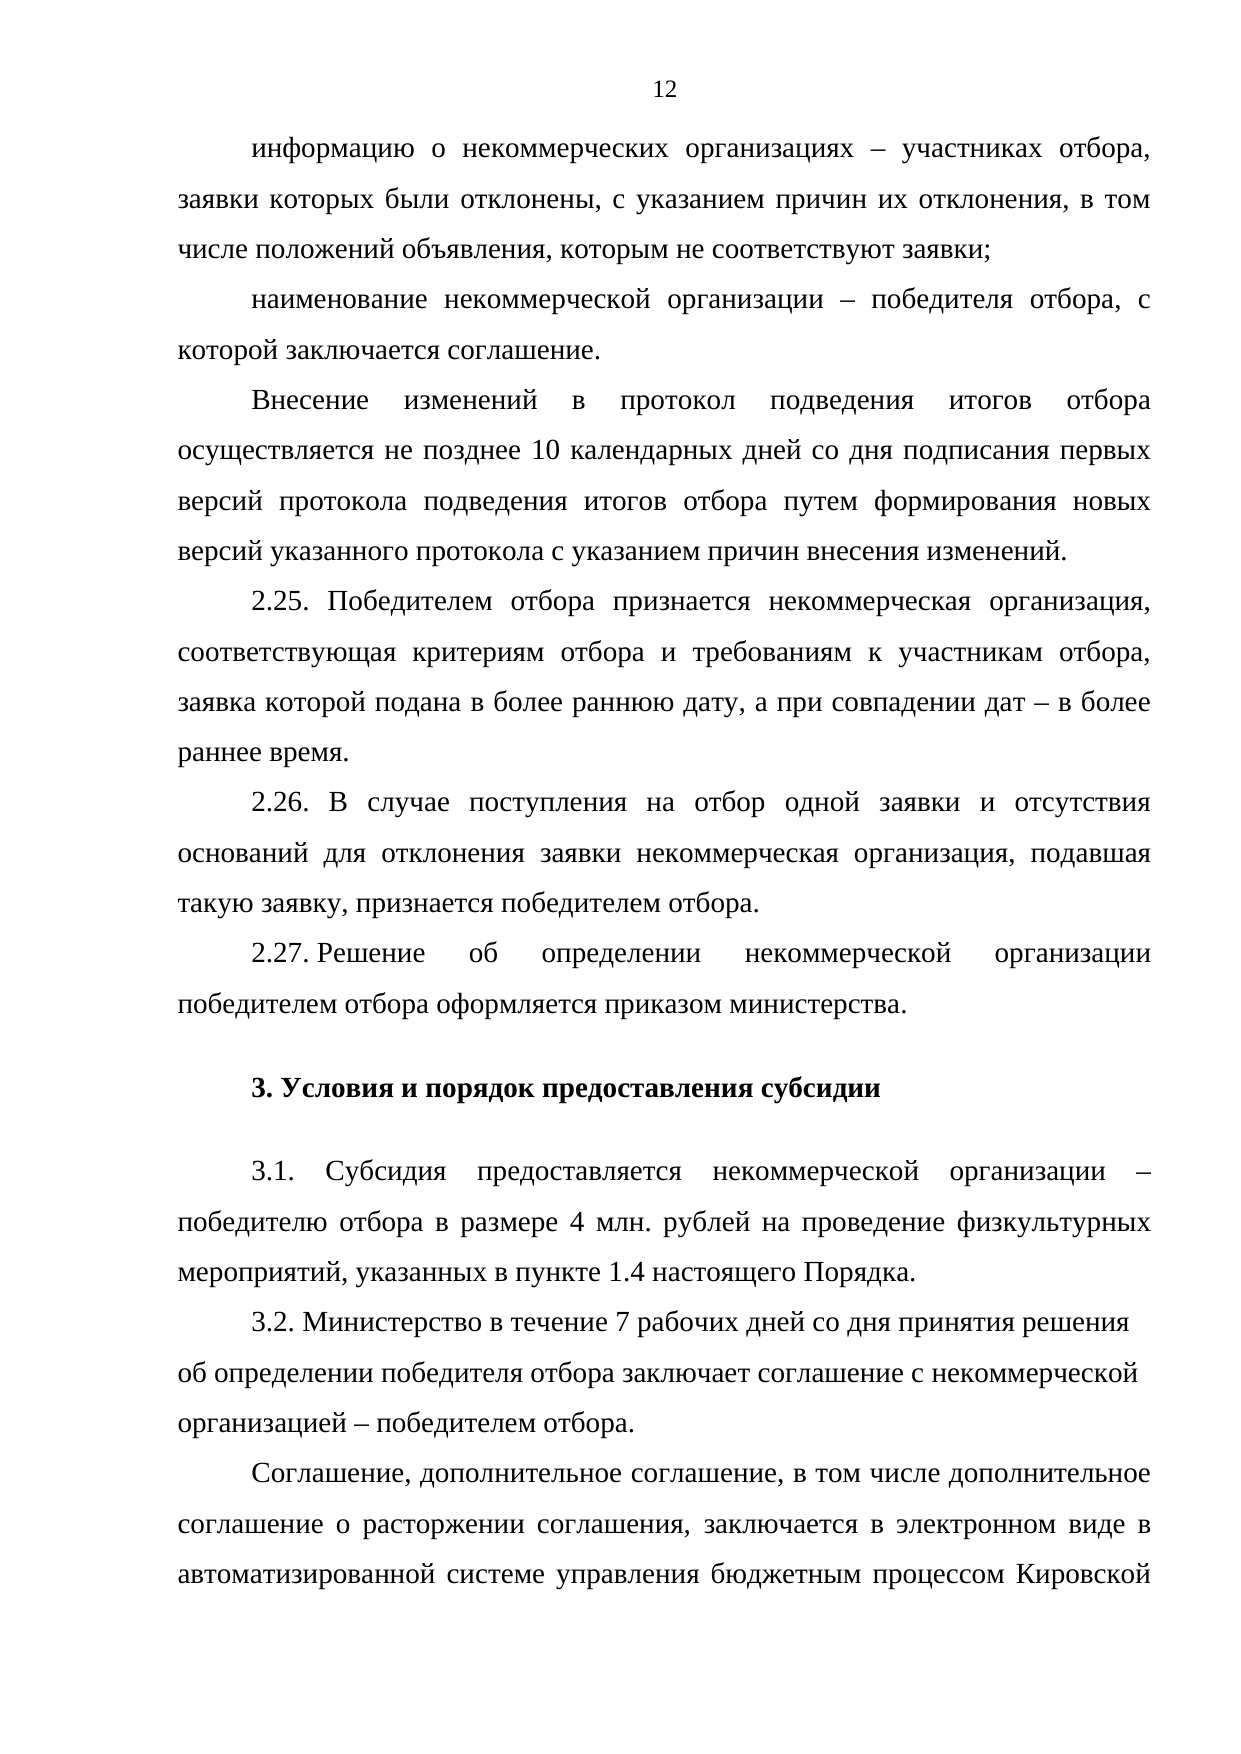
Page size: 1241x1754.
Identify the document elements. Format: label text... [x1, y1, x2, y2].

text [177, 1455, 1152, 1556]
text Внесение изменений в протокол подведения итогов отбора осуществляется не позднее 10 календарных дней со дня подписания первых версий протокола подведения итогов отбора путем формирования новых версий указанного протокола с указанием причин внесения изменений. [177, 382, 1152, 567]
text 2.26. В случае поступления на отбор одной заявки и отсутствия оснований для отклонения заявки некоммерческая организация, подавшая такую заявку, признается победителем отбора. [177, 784, 1152, 919]
text информацию о некоммерческих организациях – участниках отбора, заявки которых были отклонены, с указанием причин их отклонения, в том числе положений объявления, которым не соответствуют заявки; [177, 131, 1152, 265]
text 2.27. Решение об определении некоммерческой организации победителем отбора оформляется приказом министерства. [177, 936, 1152, 1019]
text 3. Условия и порядок предоставления субсидии [177, 1070, 1152, 1103]
text 3.1. Субсидия предоставляется некоммерческой организации – победителю отбора в размере 4 млн. рублей на проведение физкультурных мероприятий, указанных в пункте 1.4 настоящего Порядка. [177, 1153, 1152, 1288]
text 2.25. Победителем отбора признается некоммерческая организация, соответствующая критериям отбора и требованиям к участникам отбора, заявка которой подана в более раннюю дату, а при совпадении дат – в более раннее время. [177, 583, 1152, 768]
text 3.2. Министерство в течение 7 рабочих дней со дня принятия решения об определении победителя отбора заключает соглашение с некоммерческой организацией – победителем отбора. [177, 1304, 1152, 1439]
text наименование некоммерческой организации – победителя отбора, с которой заключается соглашение. [177, 281, 1152, 365]
